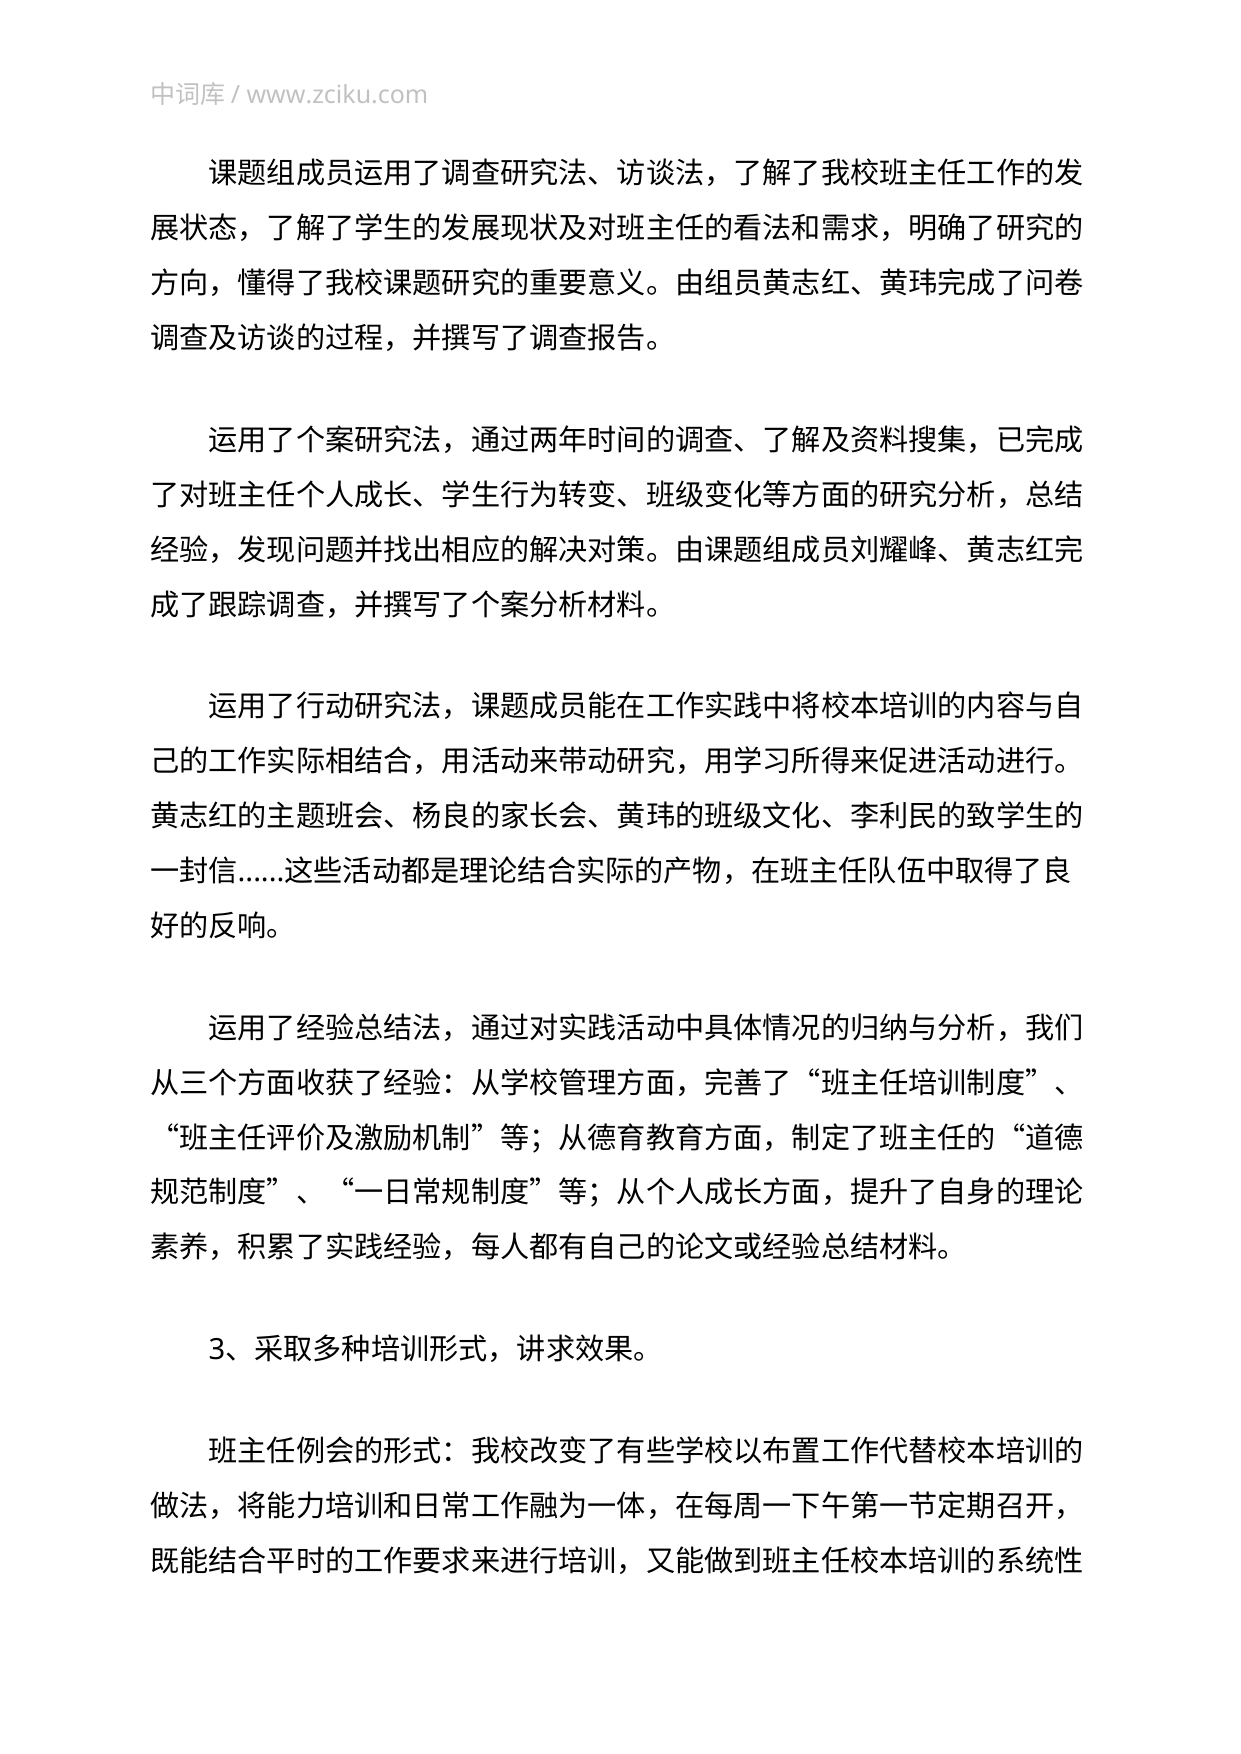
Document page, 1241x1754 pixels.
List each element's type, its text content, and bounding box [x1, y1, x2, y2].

text 3、采取多种培训形式，讲求效果。 [150, 1326, 1090, 1368]
text 课题组成员运用了调查研究法、访谈法，了解了我校班主任工作的发展状态，了解了学生的发展现状及对班主任的看法和需求，明确了研究的方向，懂得了我校课题研究的重要意义。由组员黄志红、黄玮完成了问卷调查及访谈的过程，并撰写了调查报告。 [150, 150, 1090, 357]
text 运用了经验总结法，通过对实践活动中具体情况的归纳与分析，我们从三个方面收获了经验：从学校管理方面，完善了“班主任培训制度”、“班主任评价及激励机制”等；从德育教育方面，制定了班主任的“道德规范制度”、“一日常规制度”等；从个人成长方面，提升了自身的理论素养，积累了实践经验，每人都有自己的论文或经验总结材料。 [150, 1004, 1090, 1266]
text 运用了个案研究法，通过两年时间的调查、了解及资料搜集，已完成了对班主任个人成长、学生行为转变、班级变化等方面的研究分析，总结经验，发现问题并找出相应的解决对策。由课题组成员刘耀峰、黄志红完成了跟踪调查，并撰写了个案分析材料。 [150, 416, 1090, 623]
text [150, 1428, 1090, 1580]
text 运用了行动研究法，课题成员能在工作实践中将校本培训的内容与自己的工作实际相结合，用活动来带动研究，用学习所得来促进活动进行。黄志红的主题班会、杨良的家长会、黄玮的班级文化、李利民的致学生的一封信......这些活动都是理论结合实际的产物，在班主任队伍中取得了良好的反响。 [150, 683, 1090, 945]
